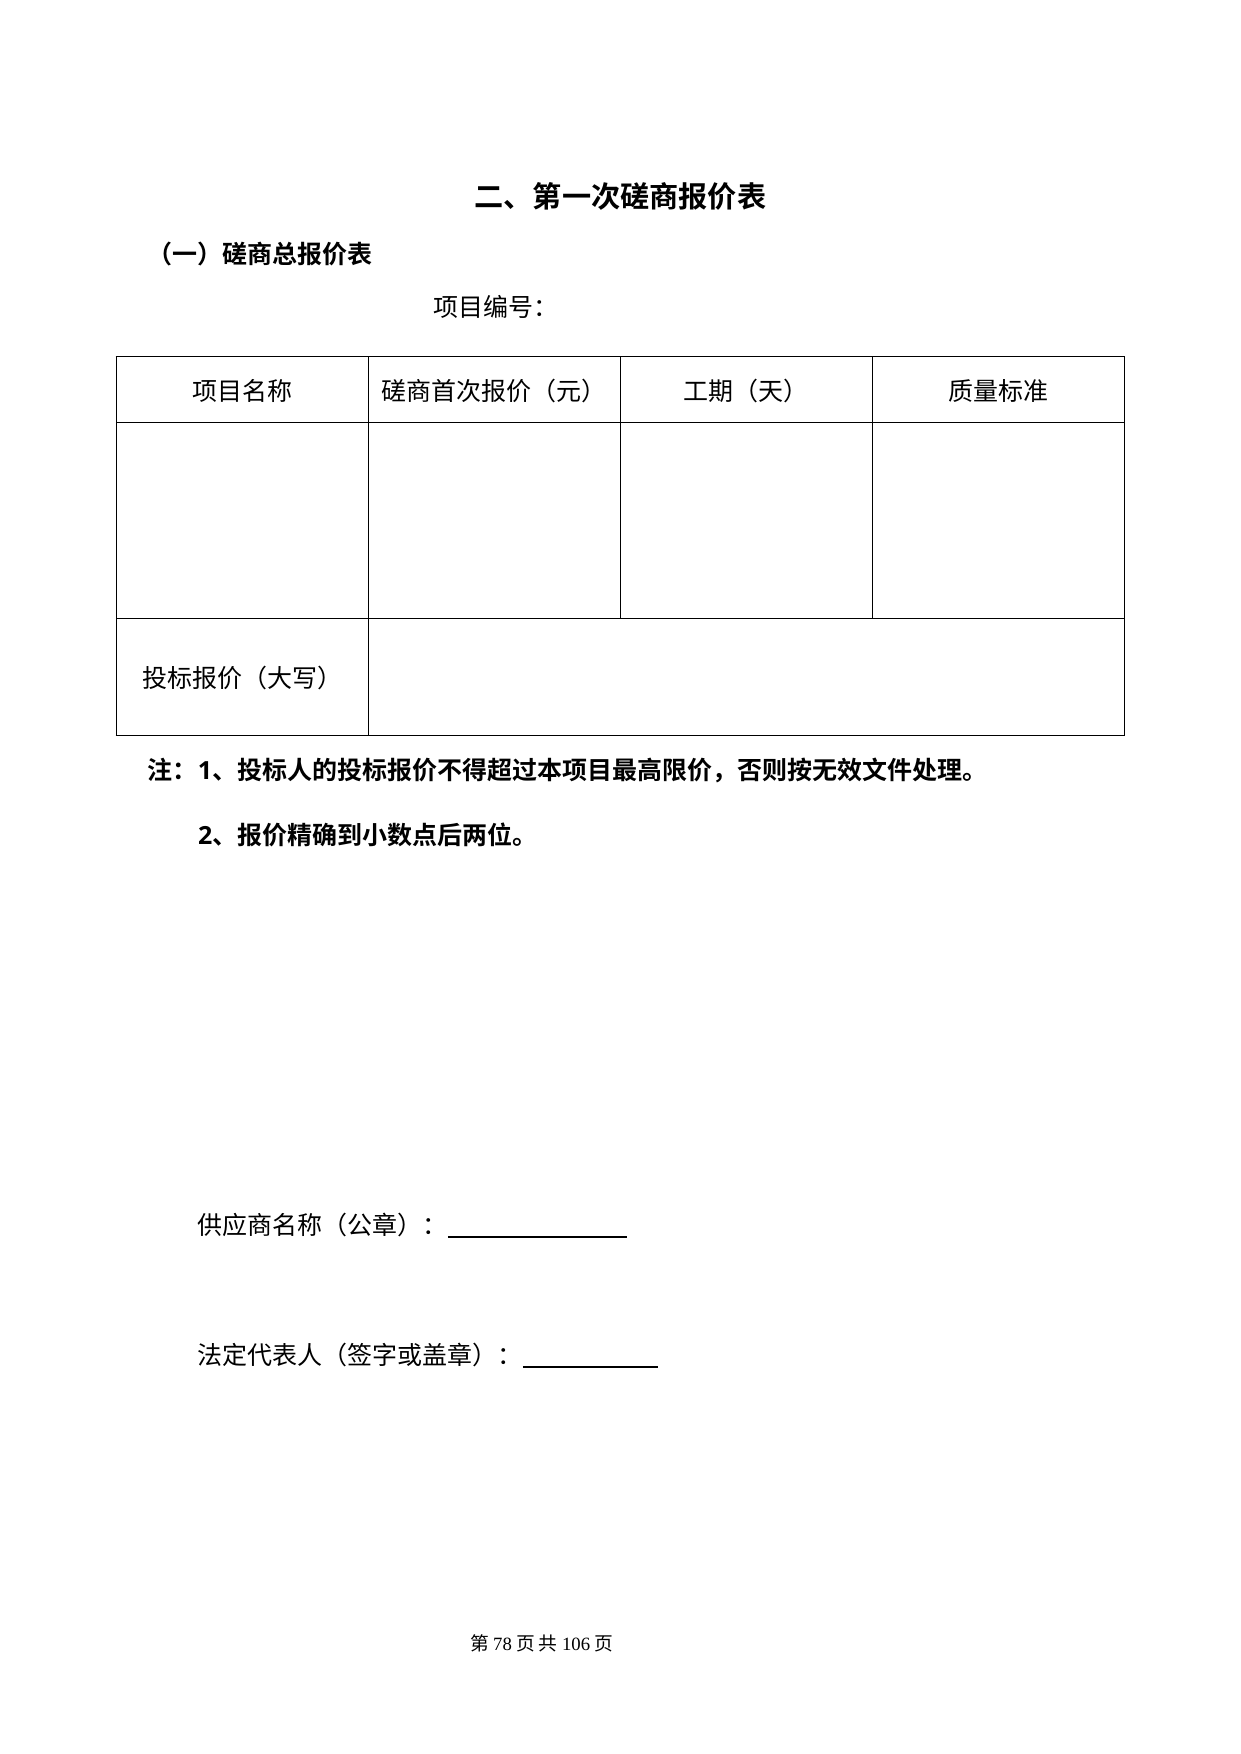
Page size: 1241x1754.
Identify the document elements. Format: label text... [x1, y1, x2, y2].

table_header 项目名称 [117, 357, 368, 422]
text 法定代表人（签字或盖章）： [148, 1321, 1093, 1386]
text 供应商名称（公章）： [148, 1191, 1093, 1256]
list 第一次磋商报价表 [148, 162, 1093, 227]
table_header 质量标准 [873, 357, 1124, 422]
text 2、报价精确到小数点后两位。 [148, 801, 1093, 866]
table_cell [873, 423, 1124, 618]
table_cell [621, 423, 872, 618]
table_cell [117, 423, 368, 618]
table_cell [369, 423, 620, 618]
text 项目编号： [148, 273, 1093, 338]
table_cell 投标报价（大写） [117, 619, 368, 735]
table_cell [369, 619, 1124, 735]
table_header 工期（天） [621, 357, 872, 422]
text 注：1、投标人的投标报价不得超过本项目最高限价，否则按无效文件处理。 [148, 736, 1093, 801]
table_header 磋商首次报价（元） [369, 357, 620, 422]
text （一）磋商总报价表 [148, 227, 1093, 273]
